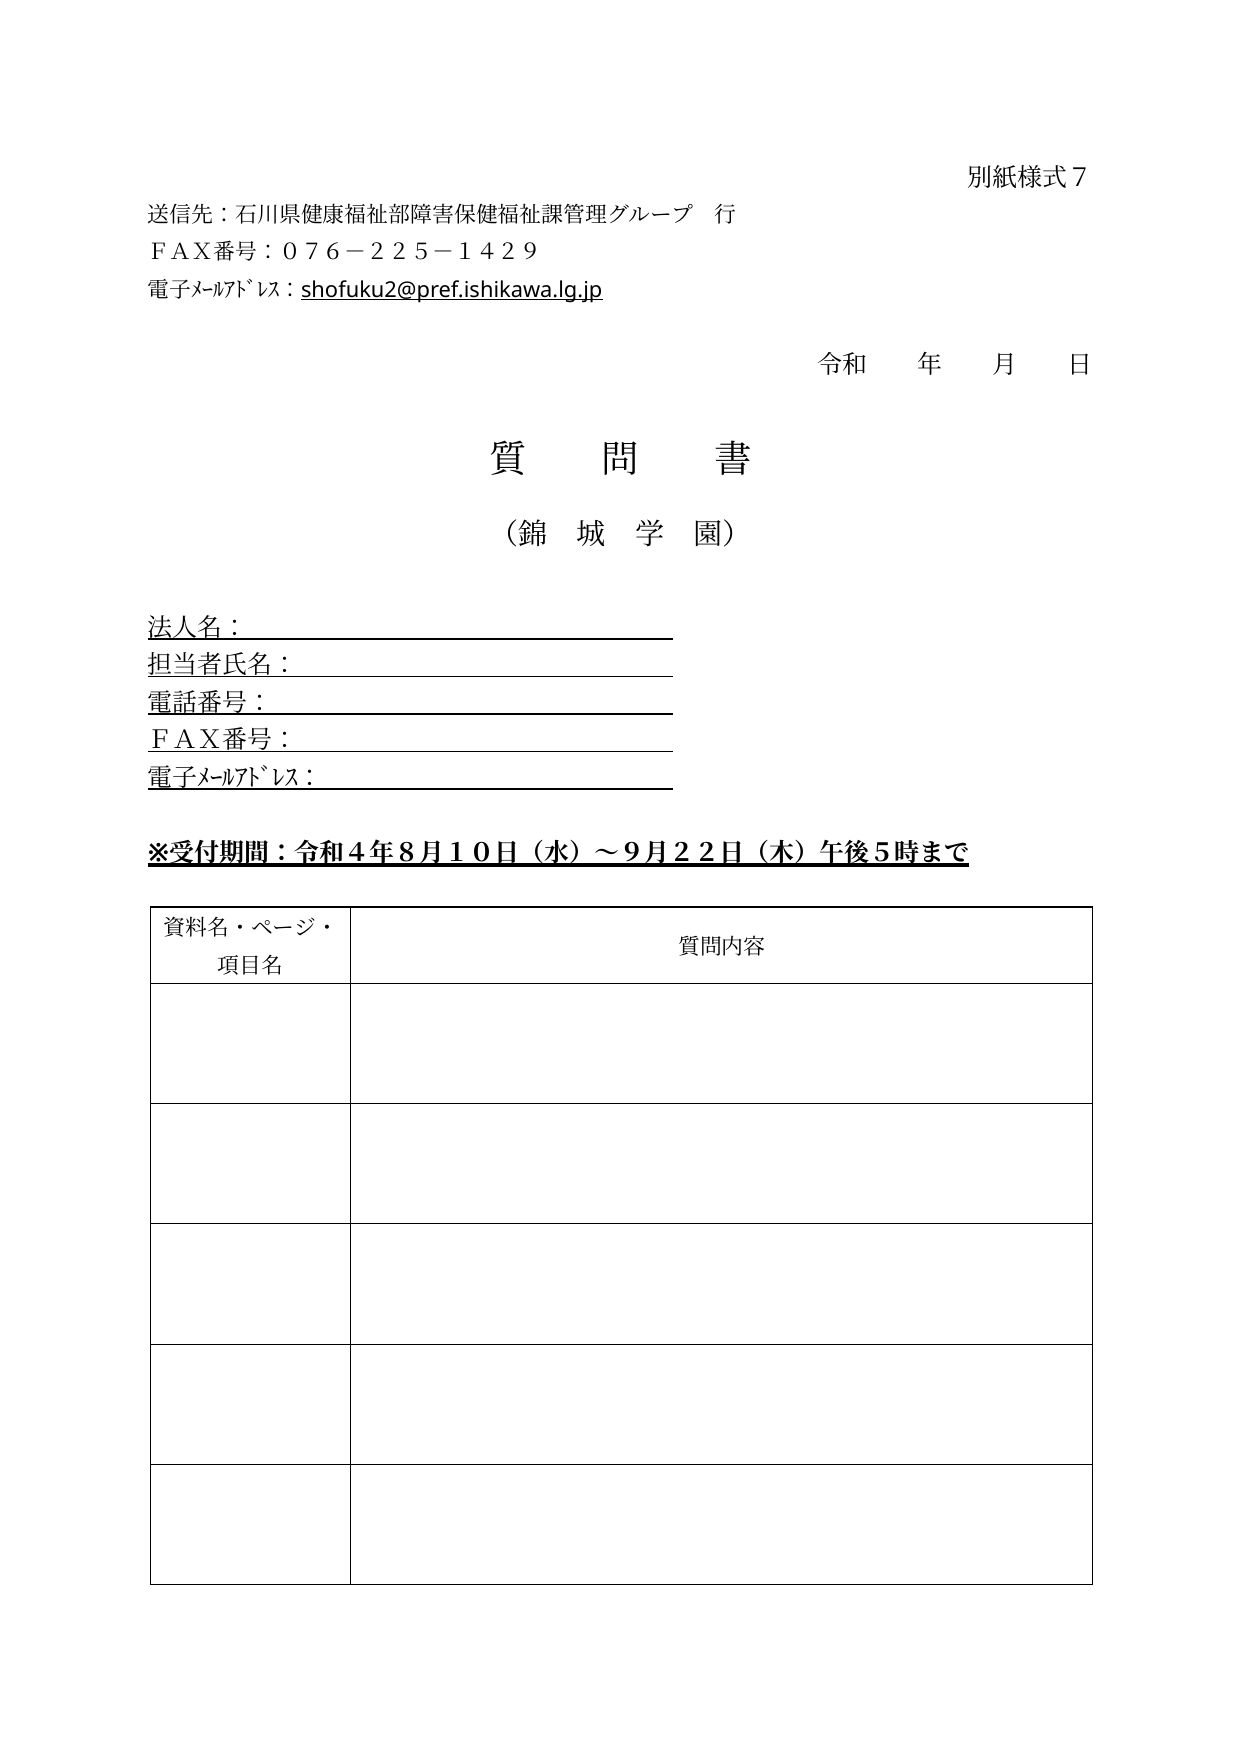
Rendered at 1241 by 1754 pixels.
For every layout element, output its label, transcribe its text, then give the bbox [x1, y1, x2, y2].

table_cell [151, 1104, 350, 1223]
table_cell [151, 984, 350, 1103]
table_cell [151, 1224, 350, 1343]
text ＦＡＸ番号：０７６－２２５－１４２９ [148, 231, 1092, 269]
text 法人名： [148, 606, 1092, 644]
table_cell [351, 984, 1092, 1103]
table_cell [351, 1465, 1092, 1584]
table_cell [351, 1224, 1092, 1343]
text ※受付期間：令和４年８月１０日（水）～９月２２日（木）午後５時まで [148, 831, 1092, 869]
table_cell [351, 1104, 1092, 1223]
table_cell [351, 1345, 1092, 1464]
text 質 問 書 [148, 419, 1092, 494]
text 電子ﾒｰﾙｱﾄﾞﾚｽ：shofuku2@pref.ishikawa.lg.jp [148, 269, 1092, 306]
table_cell [151, 1345, 350, 1464]
text 別紙様式７ [148, 156, 1092, 194]
text 令和 年 月 日 [148, 344, 1092, 381]
table_cell [151, 1465, 350, 1584]
table_header 資料名・ページ・項目名 [151, 908, 350, 982]
text 電話番号： [148, 681, 1092, 719]
text 担当者氏名： [148, 644, 1092, 681]
text ＦＡＸ番号： [148, 719, 1092, 756]
text （錦 城 学 園） [148, 494, 1092, 569]
table_header 質問内容 [351, 908, 1092, 982]
text 送信先：石川県健康福祉部障害保健福祉課管理グループ 行 [148, 194, 1092, 231]
text 電子ﾒｰﾙｱﾄﾞﾚｽ： [148, 756, 1092, 794]
